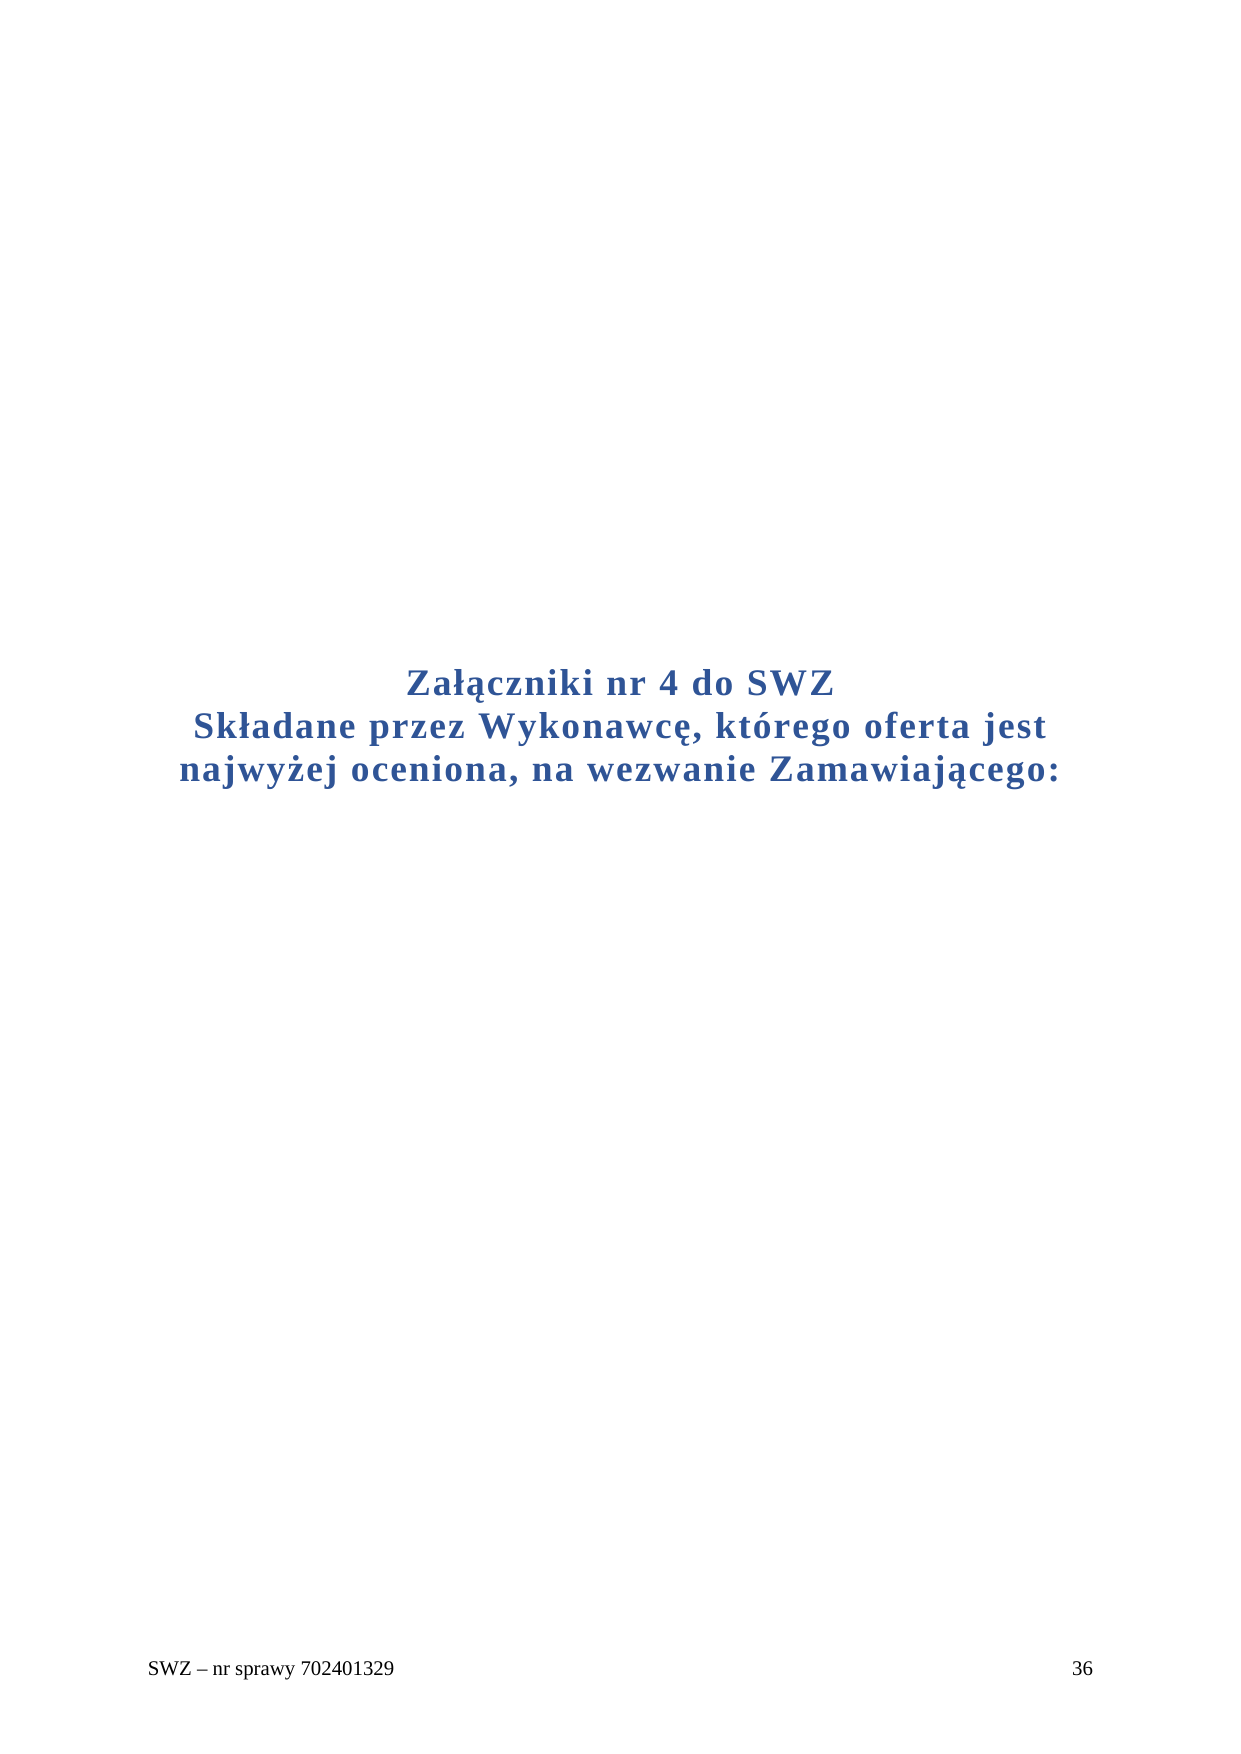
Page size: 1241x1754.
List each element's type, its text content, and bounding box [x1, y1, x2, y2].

text Składane przez Wykonawcę, którego oferta jest najwyżej oceniona, na wezwanie Zamawiającego: [148, 703, 1093, 789]
text Załączniki nr 4 do SWZ [148, 660, 1093, 703]
